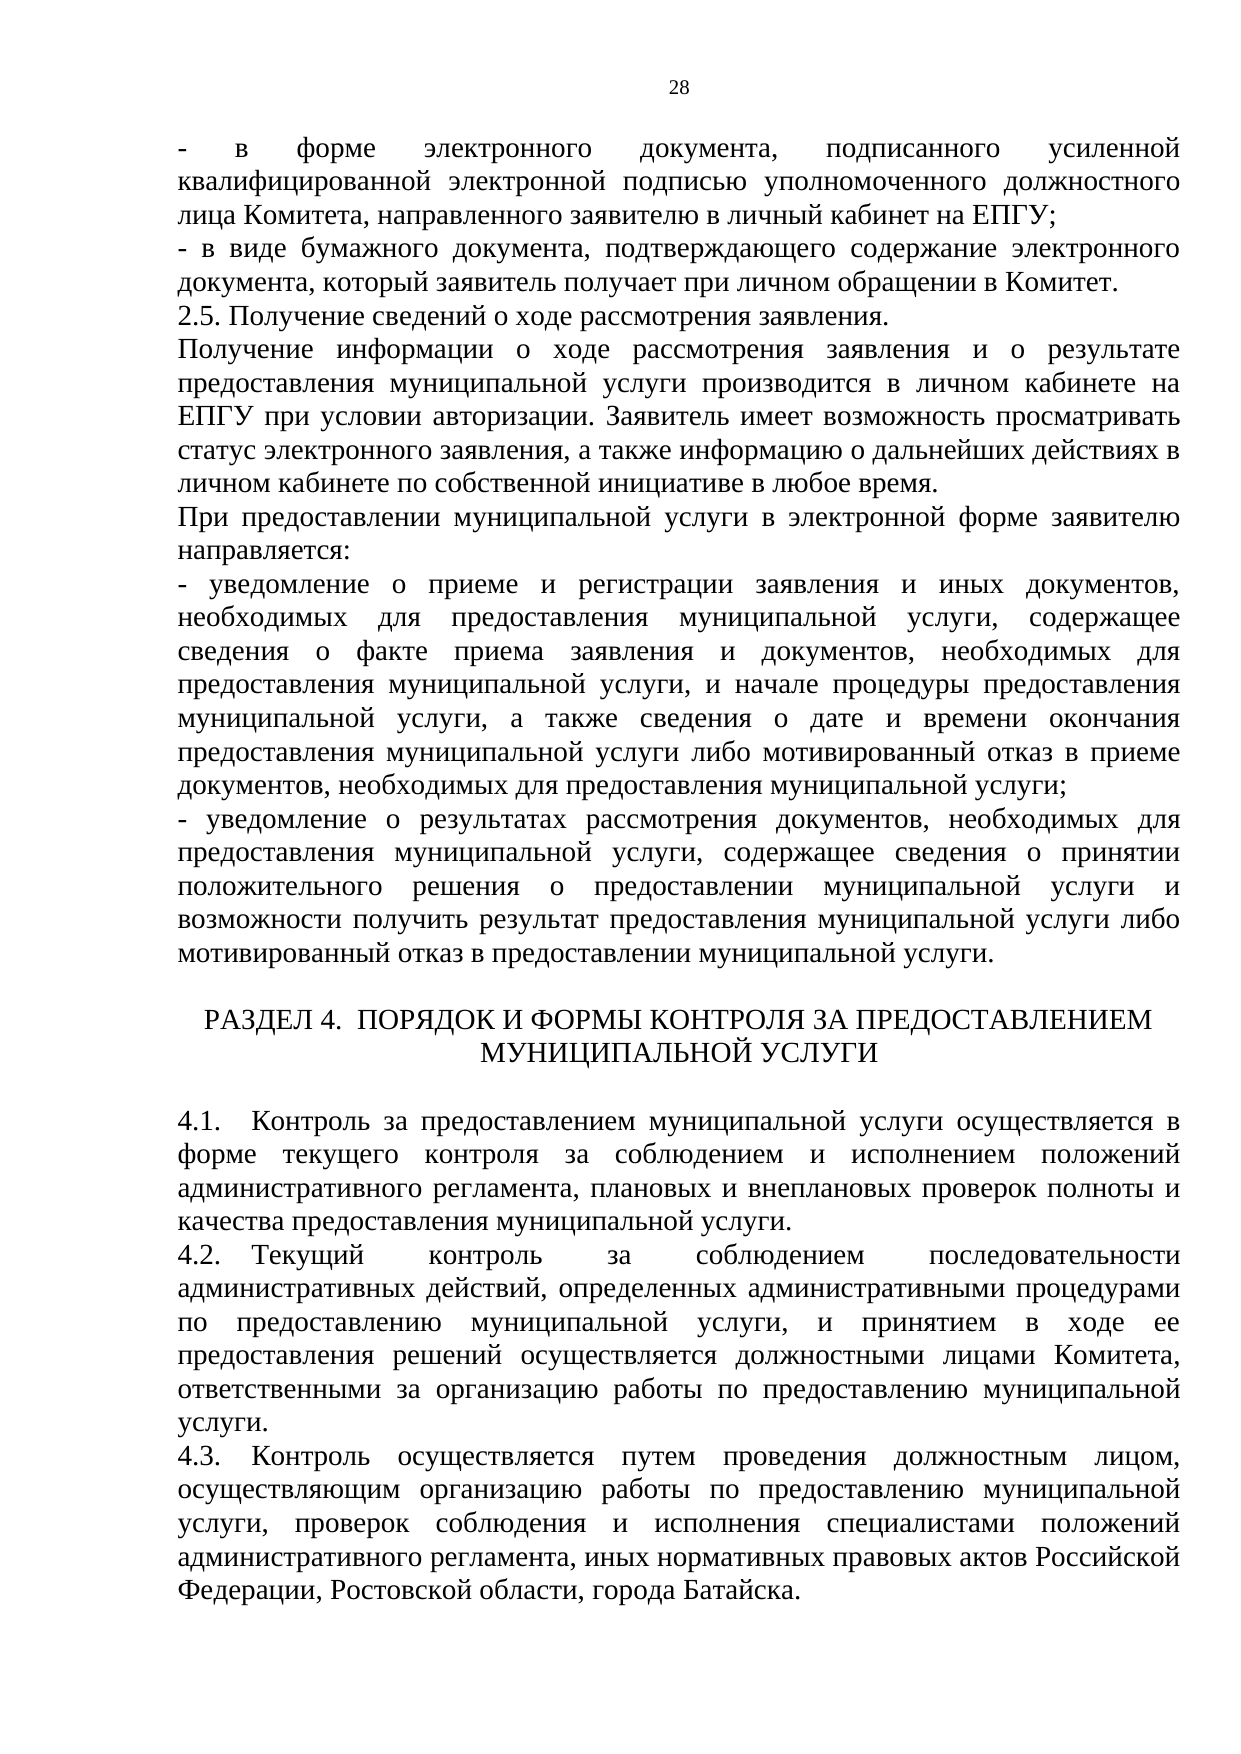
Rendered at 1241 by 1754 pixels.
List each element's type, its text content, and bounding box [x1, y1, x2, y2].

text Получение информации о ходе рассмотрения заявления и о результате предоставления муниципальной услуги производится в личном кабинете на ЕПГУ при условии авторизации. Заявитель имеет возможность просматривать статус электронного заявления, а также информацию о дальнейших действиях в личном кабинете по собственной инициативе в любое время. [177, 331, 1181, 499]
text - в виде бумажного документа, подтверждающего содержание электронного документа, который заявитель получает при личном обращении в Комитет. [177, 231, 1181, 298]
text При предоставлении муниципальной услуги в электронной форме заявителю направляется: [177, 499, 1181, 566]
text 2.5. Получение сведений о ходе рассмотрения заявления. [177, 298, 1181, 331]
text - уведомление о результатах рассмотрения документов, необходимых для предоставления муниципальной услуги, содержащее сведения о принятии положительного решения о предоставлении муниципальной услуги и возможности получить результат предоставления муниципальной услуги либо мотивированный отказ в предоставлении муниципальной услуги. [177, 801, 1181, 968]
list Контроль за предоставлением муниципальной услуги осуществляется в форме текущего контроля за соблюдением и исполнением положений административного регламента, плановых и внеплановых проверок полноты и качества предоставления муниципальной услуги. [177, 1103, 1181, 1237]
list Контроль осуществляется путем проведения должностным лицом, осуществляющим организацию работы по предоставлению муниципальной услуги, проверок соблюдения и исполнения специалистами положений административного регламента, иных нормативных правовых актов Российской Федерации, Ростовской области, города Батайска. [177, 1438, 1181, 1606]
text Раздел 4. Порядок и формы контроля за предоставлением муниципальной услуги [175, 1002, 1181, 1069]
text - уведомление о приеме и регистрации заявления и иных документов, необходимых для предоставления муниципальной услуги, содержащее сведения о факте приема заявления и документов, необходимых для предоставления муниципальной услуги, и начале процедуры предоставления муниципальной услуги, а также сведения о дате и времени окончания предоставления муниципальной услуги либо мотивированный отказ в приеме документов, необходимых для предоставления муниципальной услуги; [177, 566, 1181, 801]
list Текущий контроль за соблюдением последовательности административных действий, определенных административными процедурами по предоставлению муниципальной услуги, и принятием в ходе ее предоставления решений осуществляется должностными лицами Комитета, ответственными за организацию работы по предоставлению муниципальной услуги. [177, 1237, 1181, 1438]
text - в форме электронного документа, подписанного усиленной квалифицированной электронной подписью уполномоченного должностного лица Комитета, направленного заявителю в личный кабинет на ЕПГУ; [177, 130, 1181, 231]
